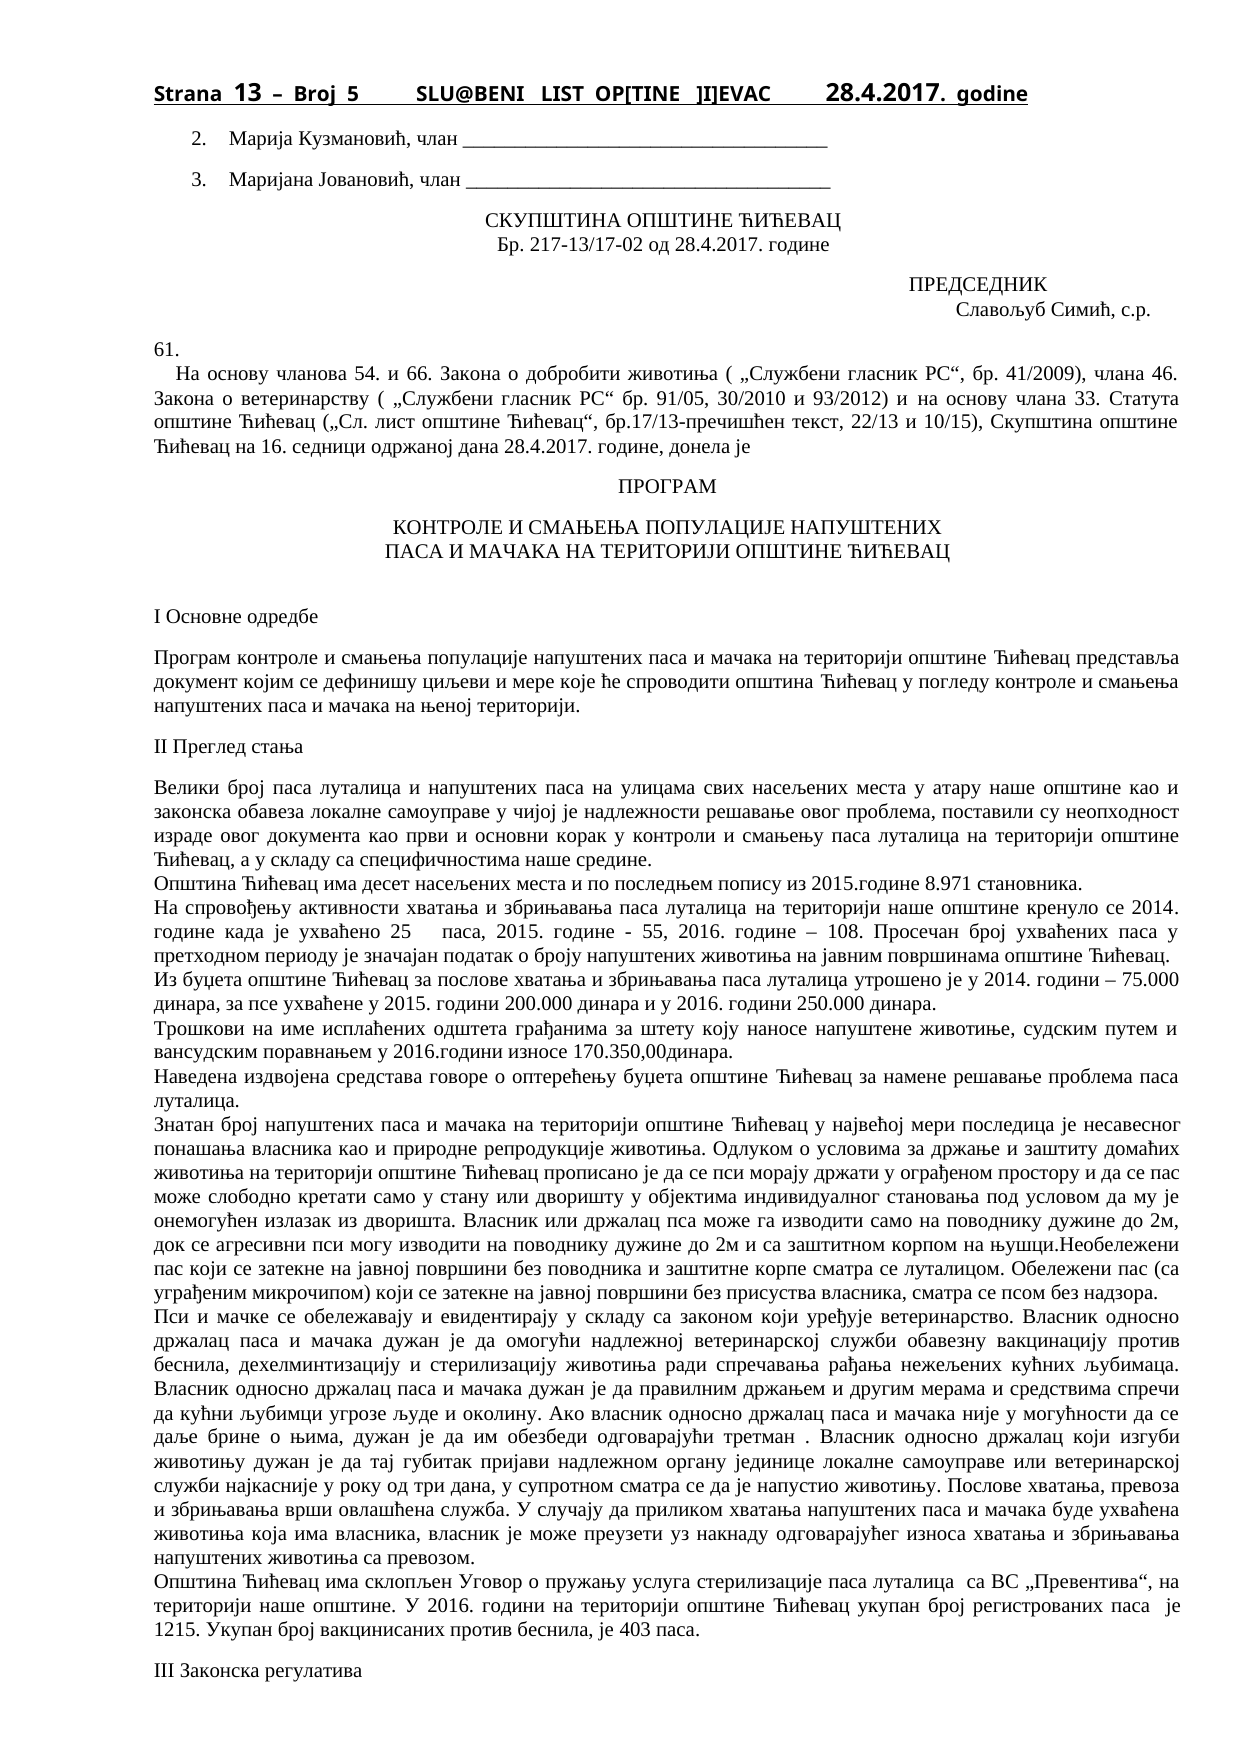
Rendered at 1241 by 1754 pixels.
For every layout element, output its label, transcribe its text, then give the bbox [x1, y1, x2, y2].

text III Законска регулатива [153, 1658, 1181, 1682]
text II Преглед стања [153, 734, 1181, 758]
text Програм контроле и смањења популације напуштених паса и мачака на територији општине Ћићевац представља документ којим се дефинишу циљеви и мере које ће спроводити општина Ћићевац у погледу контроле и смањења напуштених паса и мачака на њеној територији. [153, 645, 1179, 717]
text Из буџета општине Ћићевац за послове хватања и збрињавања паса луталица утрошено је у 2014. години – 75.000 динара, за псе ухваћене у 2015. години 200.000 динара и у 2016. години 250.000 динара. [153, 967, 1179, 1015]
text На спровођењу активности хватања и збрињавања паса луталица на територији наше општине кренуло се 2014. године када је ухваћено 25 паса, 2015. године - 55, 2016. године – 108. Просечан број ухваћених паса у претходном периоду је значајан податак о броју напуштених животиња на јавним површинама општине Ћићевац. [153, 895, 1179, 967]
text ПРОГРАМ [153, 474, 1181, 498]
text ПРЕДСЕДНИК [153, 272, 1173, 296]
text ПАСА И МАЧАКА НА ТЕРИТОРИЈИ ОПШТИНЕ ЋИЋЕВАЦ [153, 539, 1181, 563]
text Општина Ћићевац има десет насељених места и по последњем попису из 2015.године 8.971 становника. [153, 871, 1179, 895]
text СКУПШТИНА ОПШТИНЕ ЋИЋЕВАЦ [153, 207, 1173, 232]
text Велики број паса луталица и напуштених паса на улицама свих насељених места у атару наше општине као и законска обавеза локалне самоуправе у чијој је надлежности решавање овог проблема, поставили су неопходност израде овог документа као први и основни корак у контроли и смањењу паса луталица на територији општине Ћићевац, а у складу са специфичностима наше средине. [153, 775, 1181, 871]
text На основу чланова 54. и 66. Закона о добробити животиња ( „Службени гласник РС“, бр. 41/2009), члана 46. Закона о ветеринарству ( „Службени гласник РС“ бр. 91/05, 30/2010 и 93/2012) и на основу члана 33. Статута општине Ћићевац („Сл. лист општине Ћићевац“, бр.17/13-пречишћен текст, 22/13 и 10/15), Скупштина општине Ћићевац на 16. седници одржаној дана 28.4.2017. године, донела је [153, 361, 1179, 458]
text Трошкови на име исплаћених одштета грађанима за штету коју наносе напуштене животиње, судским путем и вансудским поравнањем у 2016.години износе 170.350,00динара. [153, 1015, 1179, 1063]
text Славољуб Симић, с.р. [153, 296, 1173, 321]
text Бр. 217-13/17-02 од 28.4.2017. године [153, 232, 1173, 256]
text Знатан број напуштених паса и мачака на територији општине Ћићевац у највећој мери последица је несавесног понашања власника као и природне репродукције животиња. Одлуком о условима за држање и заштиту домаћих животиња на територији општине Ћићевац прописано је да се пси морају држати у ограђеном простору и да се пас може слободно кретати само у стану или дворишту у објектима индивидуалног становања под условом да му је онемогућен излазак из дворишта. Власник или држалац пса може га изводити само на поводнику дужине до 2м, док се агресивни пси могу изводити на поводнику дужине до 2м и са заштитном корпом на њушци.Необележени пас који се затекне на јавној површини без поводника и заштитне корпе сматра се луталицом. Обележени пас (са уграђеним микрочипом) који се затекне на јавној површини без присуства власника, сматра се псом без надзора. [153, 1112, 1181, 1304]
text I Основне одредбе [153, 604, 1181, 628]
text КОНТРОЛЕ И СМАЊЕЊА ПОПУЛАЦИЈЕ НАПУШТЕНИХ [153, 515, 1181, 539]
list Марија Кузмановић, члан ___________________________________ [191, 126, 1173, 150]
text Општина Ћићевац има склопљен Уговор о пружању услуга стерилизације паса луталица са ВС „Превентива“, на територији наше општине. У 2016. години на територији општине Ћићевац укупан број регистрованих паса је 1215. Укупан број вакцинисаних против беснила, је 403 паса. [153, 1569, 1181, 1641]
text Пси и мачке се обележавају и евидентирају у складу са законом који уређује ветеринарство. Власник односно држалац паса и мачака дужан је да омогући надлежној ветеринарској служби обавезну вакцинацију против беснила, дехелминтизацију и стерилизацију животиња ради спречавања рађања нежељених кућних љубимаца. Власник односно држалац паса и мачака дужан је да правилним држањем и другим мерама и средствима спречи да кућни љубимци угрозе људе и околину. Ако власник односно држалац паса и мачака није у могућности да се даље брине о њима, дужан је да им обезбеди одговарајући третман . Власник односно држалац који изгуби животињу дужан је да тај губитак пријави надлежном органу јединице локалне самоуправе или ветеринарској служби најкасније у року од три дана, у супротном сматра се да је напустио животињу. Послове хватања, превоза и збрињавања врши овлашћена служба. У случају да приликом хватања напуштених паса и мачака буде ухваћена животиња која има власника, власник је може преузети уз накнаду одговарајућег износа хватања и збрињавања напуштених животиња са превозом. [153, 1304, 1181, 1569]
text 61. [153, 337, 1173, 361]
text Наведена издвојена средстава говоре о оптерећењу буџета општине Ћићевац за намене решавање проблема паса луталица. [153, 1063, 1179, 1112]
list Маријана Јовановић, члан ___________________________________ [191, 167, 1173, 191]
